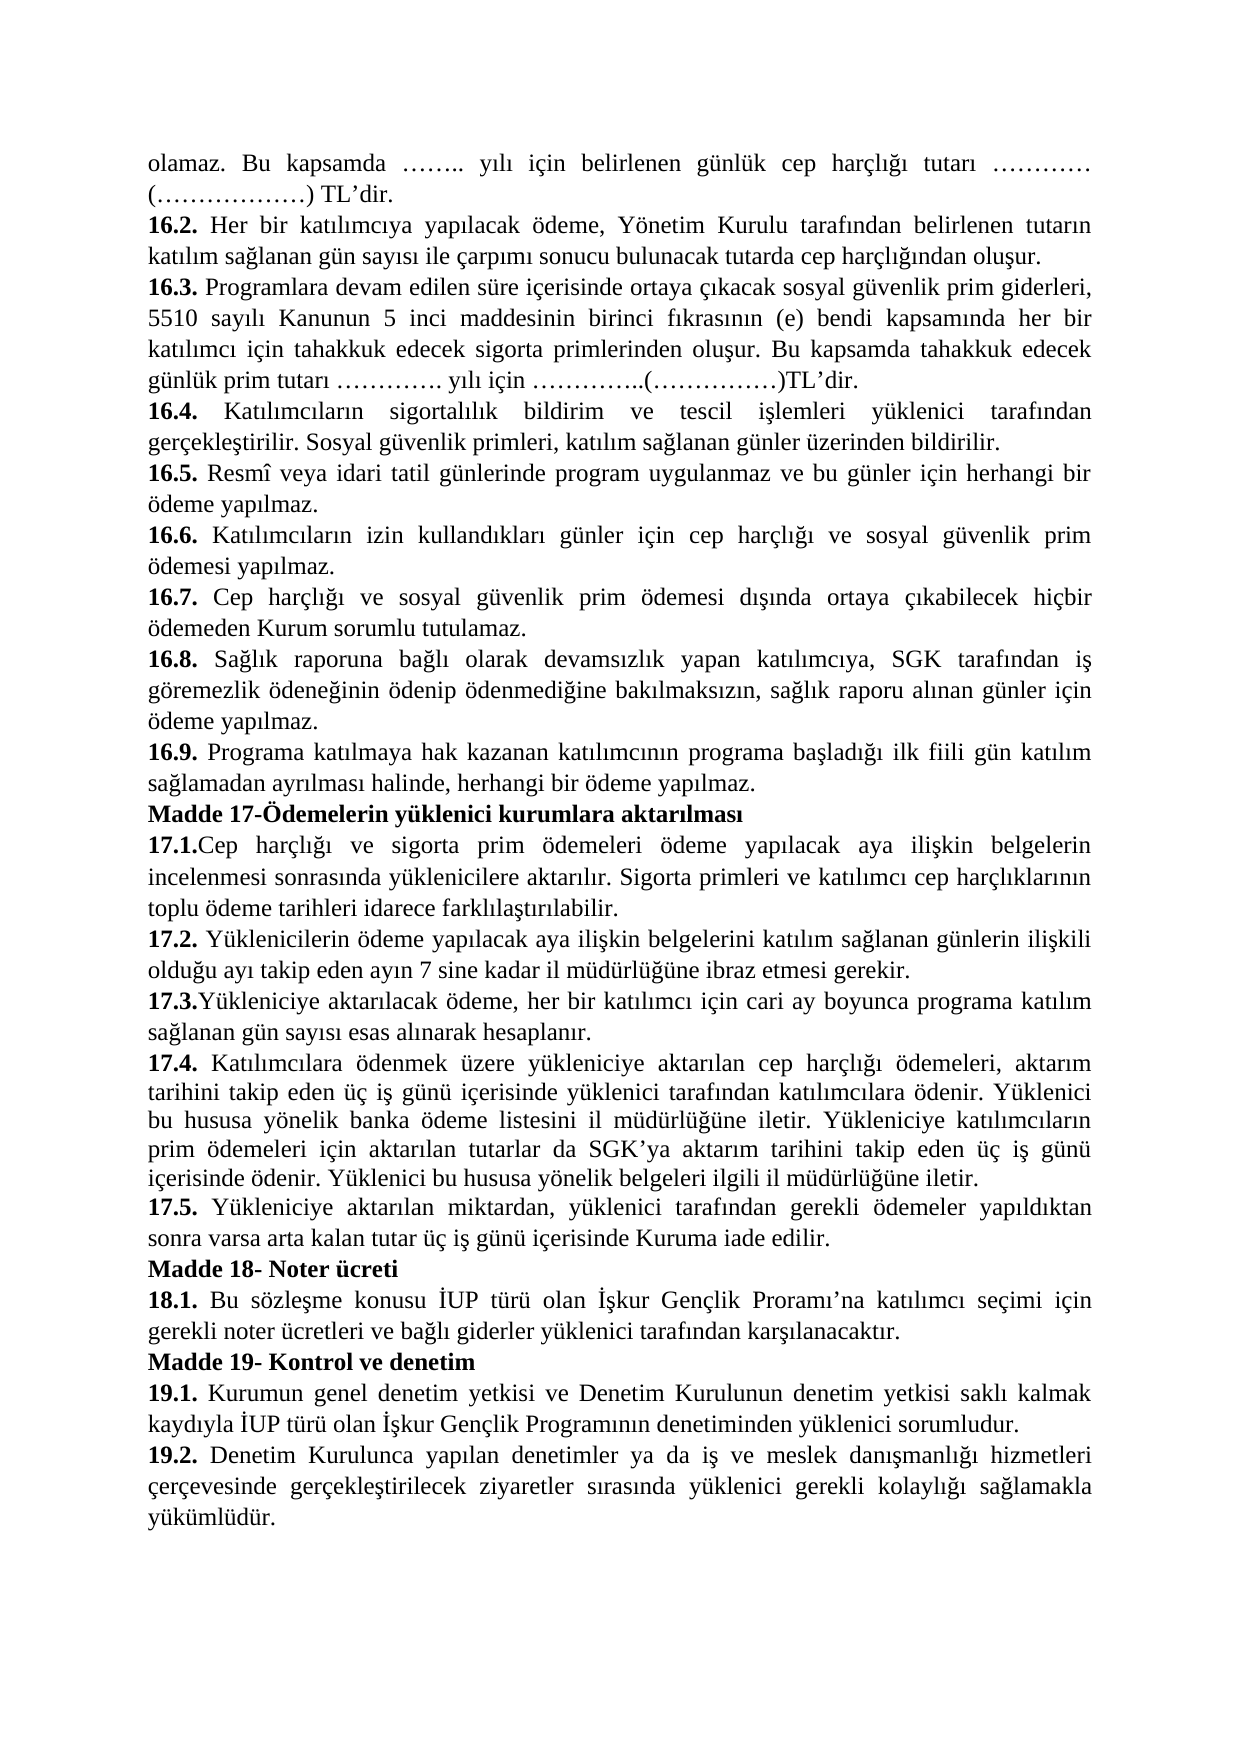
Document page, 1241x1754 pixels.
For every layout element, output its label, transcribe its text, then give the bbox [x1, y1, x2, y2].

text 16.2. Her bir katılımcıya yapılacak ödeme, Yönetim Kurulu tarafından belirlenen tutarın katılım sağlanan gün sayısı ile çarpımı sonucu bulunacak tutarda cep harçlığından oluşur. [148, 210, 1093, 269]
text 19.1. Kurumun genel denetim yetkisi ve Denetim Kurulunun denetim yetkisi saklı kalmak kaydıyla İUP türü olan İşkur Gençlik Programının denetiminden yüklenici sorumludur. [148, 1378, 1093, 1438]
text 16.7. Cep harçlığı ve sosyal güvenlik prim ödemesi dışında ortaya çıkabilecek hiçbir ödemeden Kurum sorumlu tutulamaz. [148, 582, 1093, 642]
text 16.4. Katılımcıların sigortalılık bildirim ve tescil işlemleri yüklenici tarafından gerçekleştirilir. Sosyal güvenlik primleri, katılım sağlanan günler üzerinden bildirilir. [148, 396, 1093, 456]
text 17.5. Yükleniciye aktarılan miktardan, yüklenici tarafından gerekli ödemeler yapıldıktan sonra varsa arta kalan tutar üç iş günü içerisinde Kuruma iade edilir. [148, 1192, 1093, 1251]
text 18.1. Bu sözleşme konusu İUP türü olan İşkur Gençlik Proramı’na katılımcı seçimi için gerekli noter ücretleri ve bağlı giderler yüklenici tarafından karşılanacaktır. [148, 1285, 1093, 1344]
text Madde 19- Kontrol ve denetim [148, 1347, 1093, 1376]
text 16.6. Katılımcıların izin kullandıkları günler için cep harçlığı ve sosyal güvenlik prim ödemesi yapılmaz. [148, 520, 1093, 580]
text 17.4. Katılımcılara ödenmek üzere yükleniciye aktarılan cep harçlığı ödemeleri, aktarım tarihini takip eden üç iş günü içerisinde yüklenici tarafından katılımcılara ödenir. Yüklenici bu hususa yönelik banka ödeme listesini il müdürlüğüne iletir. Yükleniciye katılımcıların prim ödemeleri için aktarılan tutarlar da SGK’ya aktarım tarihini takip eden üç iş günü içerisinde ödenir. Yüklenici bu hususa yönelik belgeleri ilgili il müdürlüğüne iletir. [148, 1048, 1093, 1192]
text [148, 148, 1093, 207]
text 16.9. Programa katılmaya hak kazanan katılımcının programa başladığı ilk fiili gün katılım sağlamadan ayrılması halinde, herhangi bir ödeme yapılmaz. [148, 737, 1093, 797]
text Madde 18- Noter ücreti [148, 1254, 1093, 1282]
text 19.2. Denetim Kurulunca yapılan denetimler ya da iş ve meslek danışmanlığı hizmetleri çerçevesinde gerçekleştirilecek ziyaretler sırasında yüklenici gerekli kolaylığı sağlamakla yükümlüdür. [148, 1440, 1093, 1531]
text 17.3.Yükleniciye aktarılacak ödeme, her bir katılımcı için cari ay boyunca programa katılım sağlanan gün sayısı esas alınarak hesaplanır. [148, 986, 1093, 1046]
text 17.1.Cep harçlığı ve sigorta prim ödemeleri ödeme yapılacak aya ilişkin belgelerin incelenmesi sonrasında yüklenicilere aktarılır. Sigorta primleri ve katılımcı cep harçlıklarının toplu ödeme tarihleri idarece farklılaştırılabilir. [148, 831, 1093, 921]
text 16.3. Programlara devam edilen süre içerisinde ortaya çıkacak sosyal güvenlik prim giderleri, 5510 sayılı Kanunun 5 inci maddesinin birinci fıkrasının (e) bendi kapsamında her bir katılımcı için tahakkuk edecek sigorta primlerinden oluşur. Bu kapsamda tahakkuk edecek günlük prim tutarı …………. yılı için …………..(……………)TL’dir. [148, 272, 1093, 394]
text 16.8. Sağlık raporuna bağlı olarak devamsızlık yapan katılımcıya, SGK tarafından iş göremezlik ödeneğinin ödenip ödenmediğine bakılmaksızın, sağlık raporu alınan günler için ödeme yapılmaz. [148, 644, 1093, 735]
text Madde 17-Ödemelerin yüklenici kurumlara aktarılması [148, 799, 1093, 828]
text 17.2. Yüklenicilerin ödeme yapılacak aya ilişkin belgelerini katılım sağlanan günlerin ilişkili olduğu ayı takip eden ayın 7 sine kadar il müdürlüğüne ibraz etmesi gerekir. [148, 924, 1093, 983]
text 16.5. Resmî veya idari tatil günlerinde program uygulanmaz ve bu günler için herhangi bir ödeme yapılmaz. [148, 458, 1093, 518]
